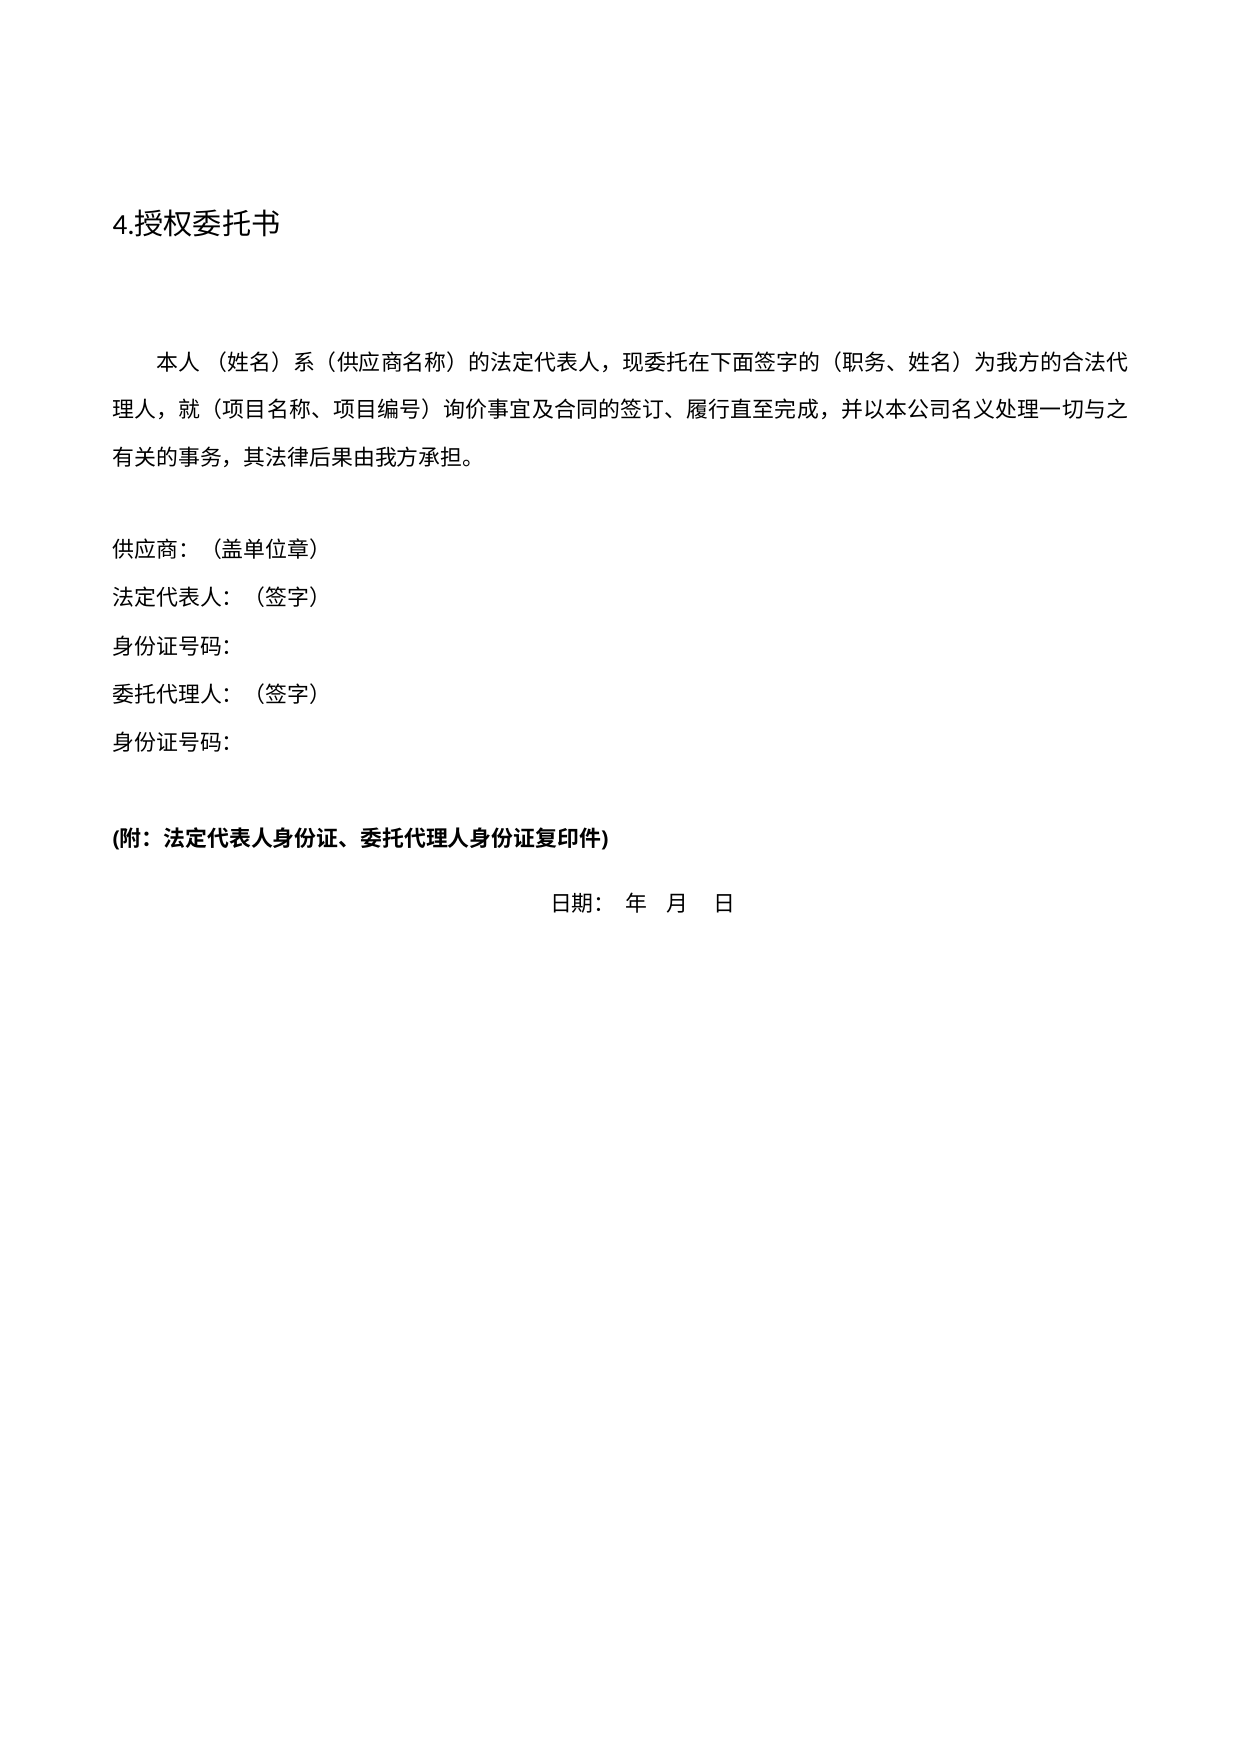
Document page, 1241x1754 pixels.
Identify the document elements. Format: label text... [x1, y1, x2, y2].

subtitle 4.授权委托书 [112, 189, 1128, 254]
text (附：法定代表人身份证、委托代理人身份证复印件) [112, 821, 1128, 853]
text 本人 （姓名）系（供应商名称）的法定代表人，现委托在下面签字的（职务、姓名）为我方的合法代理人，就（项目名称、项目编号）询价事宜及合同的签订、履行直至完成，并以本公司名义处理一切与之有关的事务，其法律后果由我方承担。 [112, 344, 1128, 471]
text 委托代理人：（签字） [112, 677, 1128, 709]
text 供应商：（盖单位章） [112, 532, 1128, 564]
text 法定代表人：（签字） [112, 580, 1128, 612]
text 身份证号码： [112, 725, 1128, 757]
text 身份证号码： [112, 628, 1128, 661]
text 日期： 年 月 日 [112, 886, 1128, 918]
